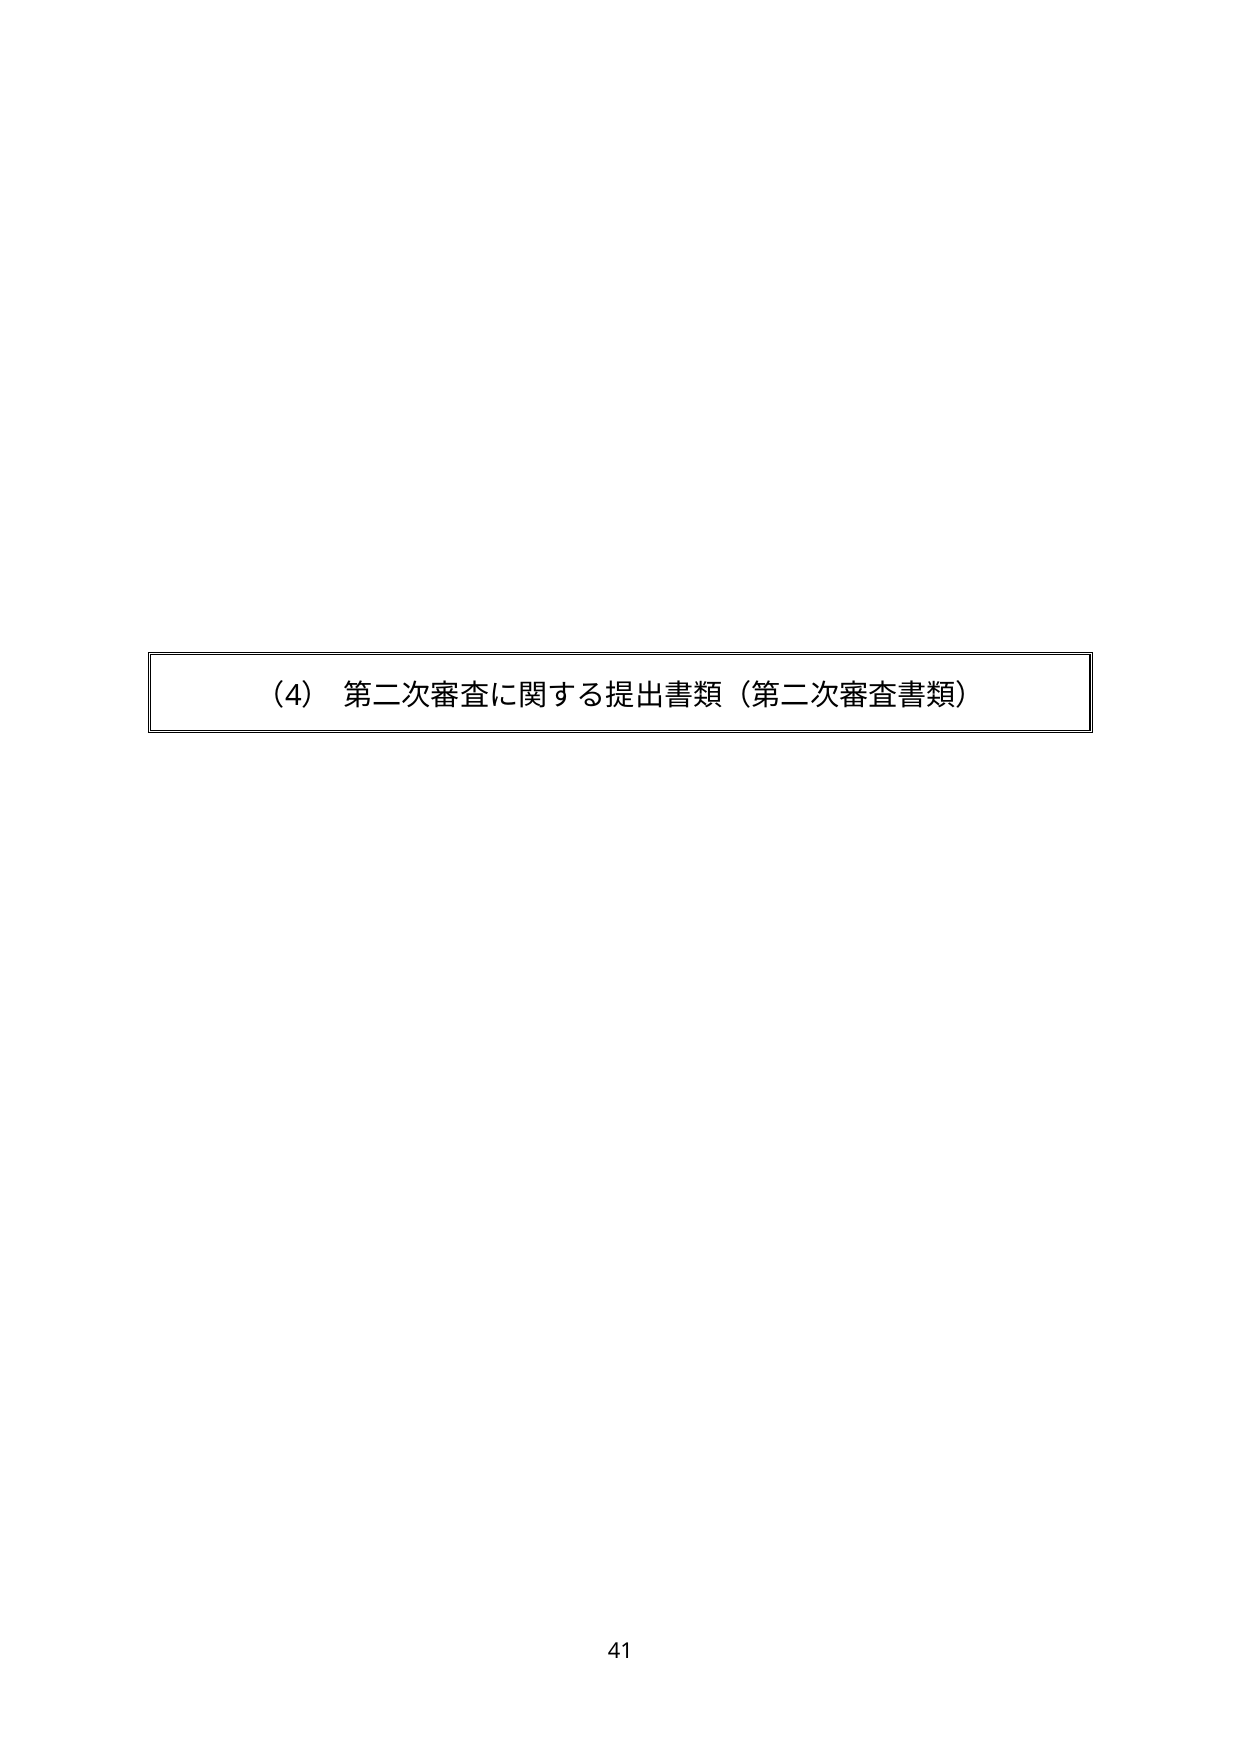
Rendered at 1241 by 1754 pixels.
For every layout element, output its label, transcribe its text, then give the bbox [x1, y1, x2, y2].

table_header 第二次審査に関する提出書類（第二次審査書類） [151, 655, 1089, 730]
